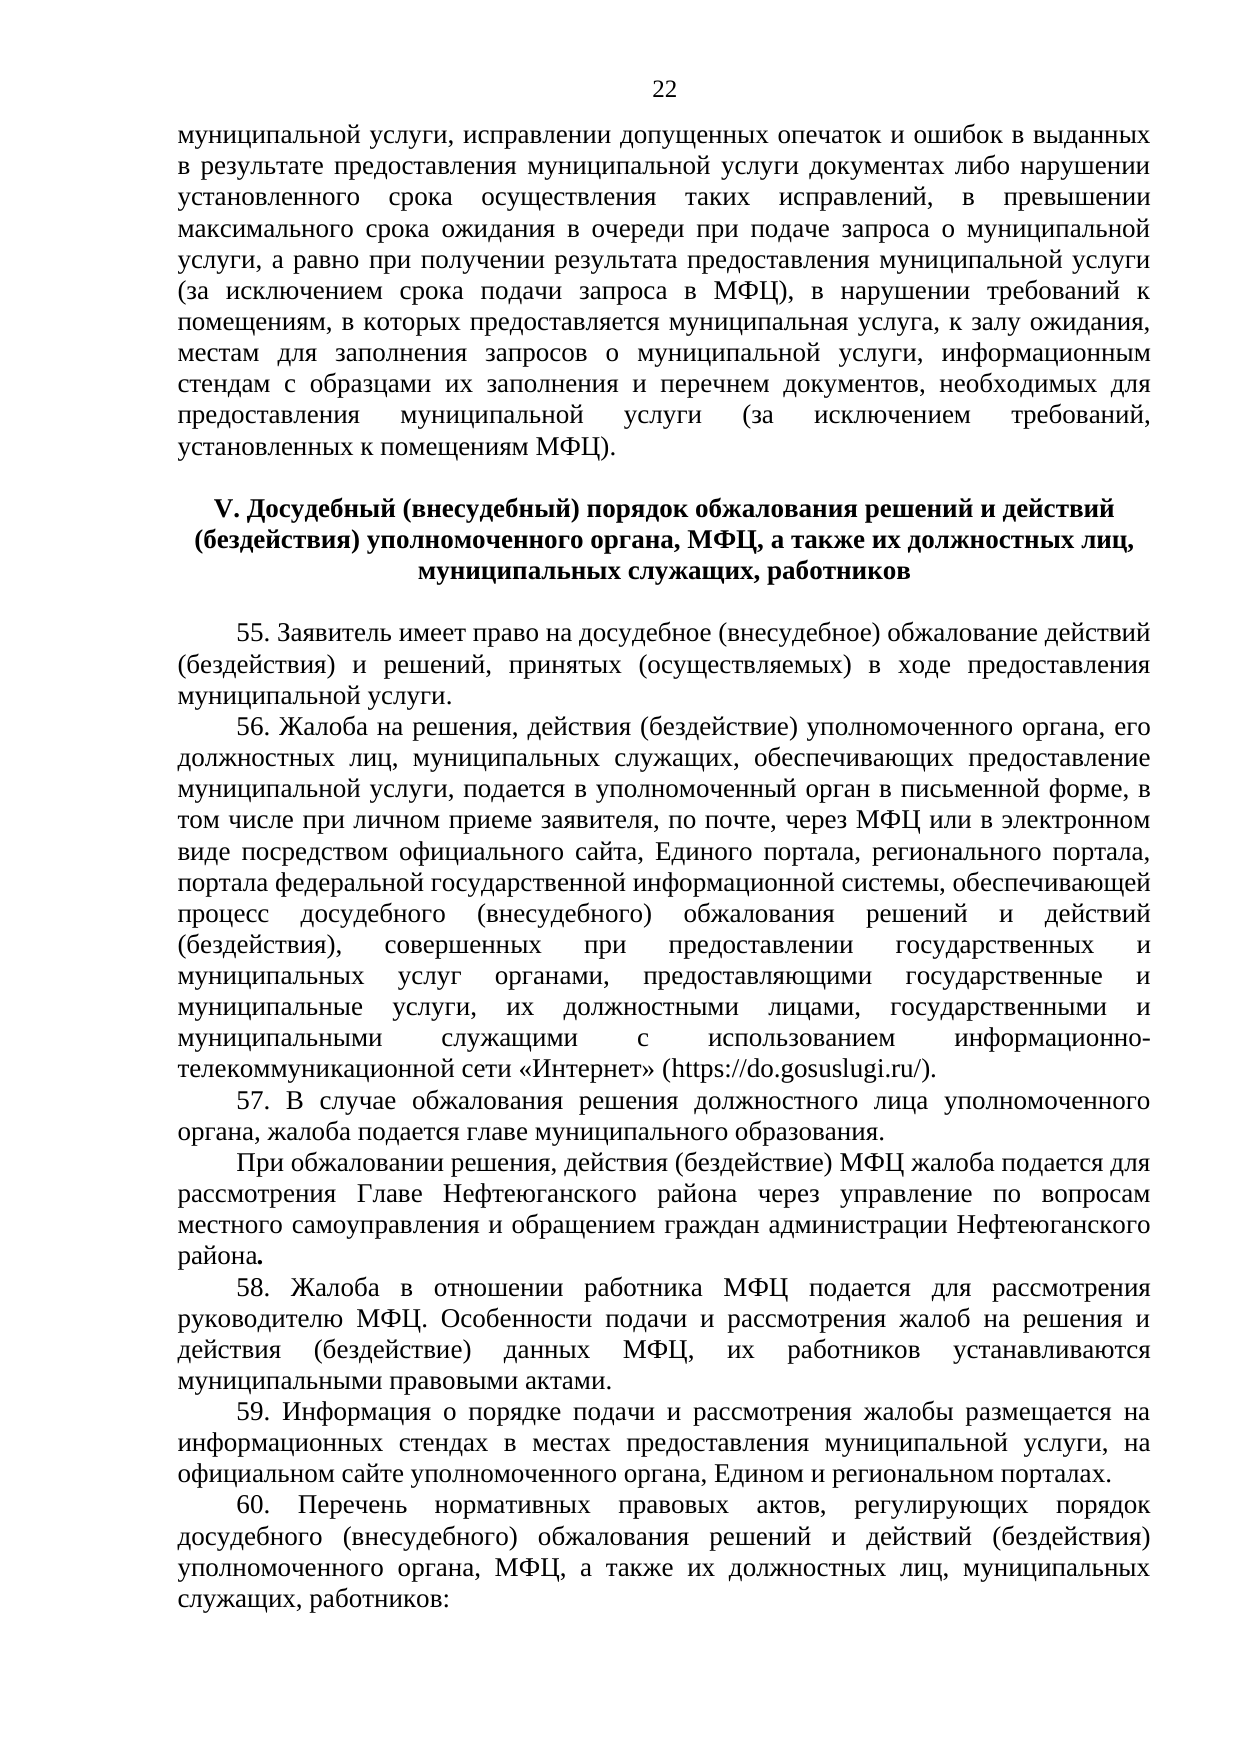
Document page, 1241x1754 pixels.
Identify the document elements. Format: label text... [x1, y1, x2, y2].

text 60. Перечень нормативных правовых актов, регулирующих порядок досудебного (внесудебного) обжалования решений и действий (бездействия) уполномоченного органа, МФЦ, а также их должностных лиц, муниципальных служащих, работников: [177, 1489, 1152, 1613]
text 59. Информация о порядке подачи и рассмотрения жалобы размещается на информационных стендах в местах предоставления муниципальной услуги, на официальном сайте уполномоченного органа, Едином и региональном порталах. [177, 1395, 1152, 1489]
text 55. Заявитель имеет право на досудебное (внесудебное) обжалование действий (бездействия) и решений, принятых (осуществляемых) в ходе предоставления муниципальной услуги. [177, 617, 1152, 710]
text При обжаловании решения, действия (бездействие) МФЦ жалоба подается для рассмотрения Главе Нефтеюганского района через управление по вопросам местного самоуправления и обращением граждан администрации Нефтеюганского района. [177, 1146, 1152, 1271]
text 57. В случае обжалования решения должностного лица уполномоченного органа, жалоба подается главе муниципального образования. [177, 1084, 1152, 1146]
text V. Досудебный (внесудебный) порядок обжалования решений и действий (бездействия) уполномоченного органа, МФЦ, а также их должностных лиц, муниципальных служащих, работников [177, 492, 1152, 585]
text 58. Жалоба в отношении работника МФЦ подается для рассмотрения руководителю МФЦ. Особенности подачи и рассмотрения жалоб на решения и действия (бездействие) данных МФЦ, их работников устанавливаются муниципальными правовыми актами. [177, 1271, 1152, 1395]
text 56. Жалоба на решения, действия (бездействие) уполномоченного органа, его должностных лиц, муниципальных служащих, обеспечивающих предоставление муниципальной услуги, подается в уполномоченный орган в письменной форме, в том числе при личном приеме заявителя, по почте, через МФЦ или в электронном виде посредством официального сайта, Единого портала, регионального портала, портала федеральной государственной информационной системы, обеспечивающей процесс досудебного (внесудебного) обжалования решений и действий (бездействия), совершенных при предоставлении государственных и муниципальных услуг органами, предоставляющими государственные и муниципальные услуги, их должностными лицами, государственными и муниципальными служащими с использованием информационно-телекоммуникационной сети «Интернет» (https://do.gosuslugi.ru/). [177, 710, 1152, 1084]
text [177, 118, 1152, 461]
